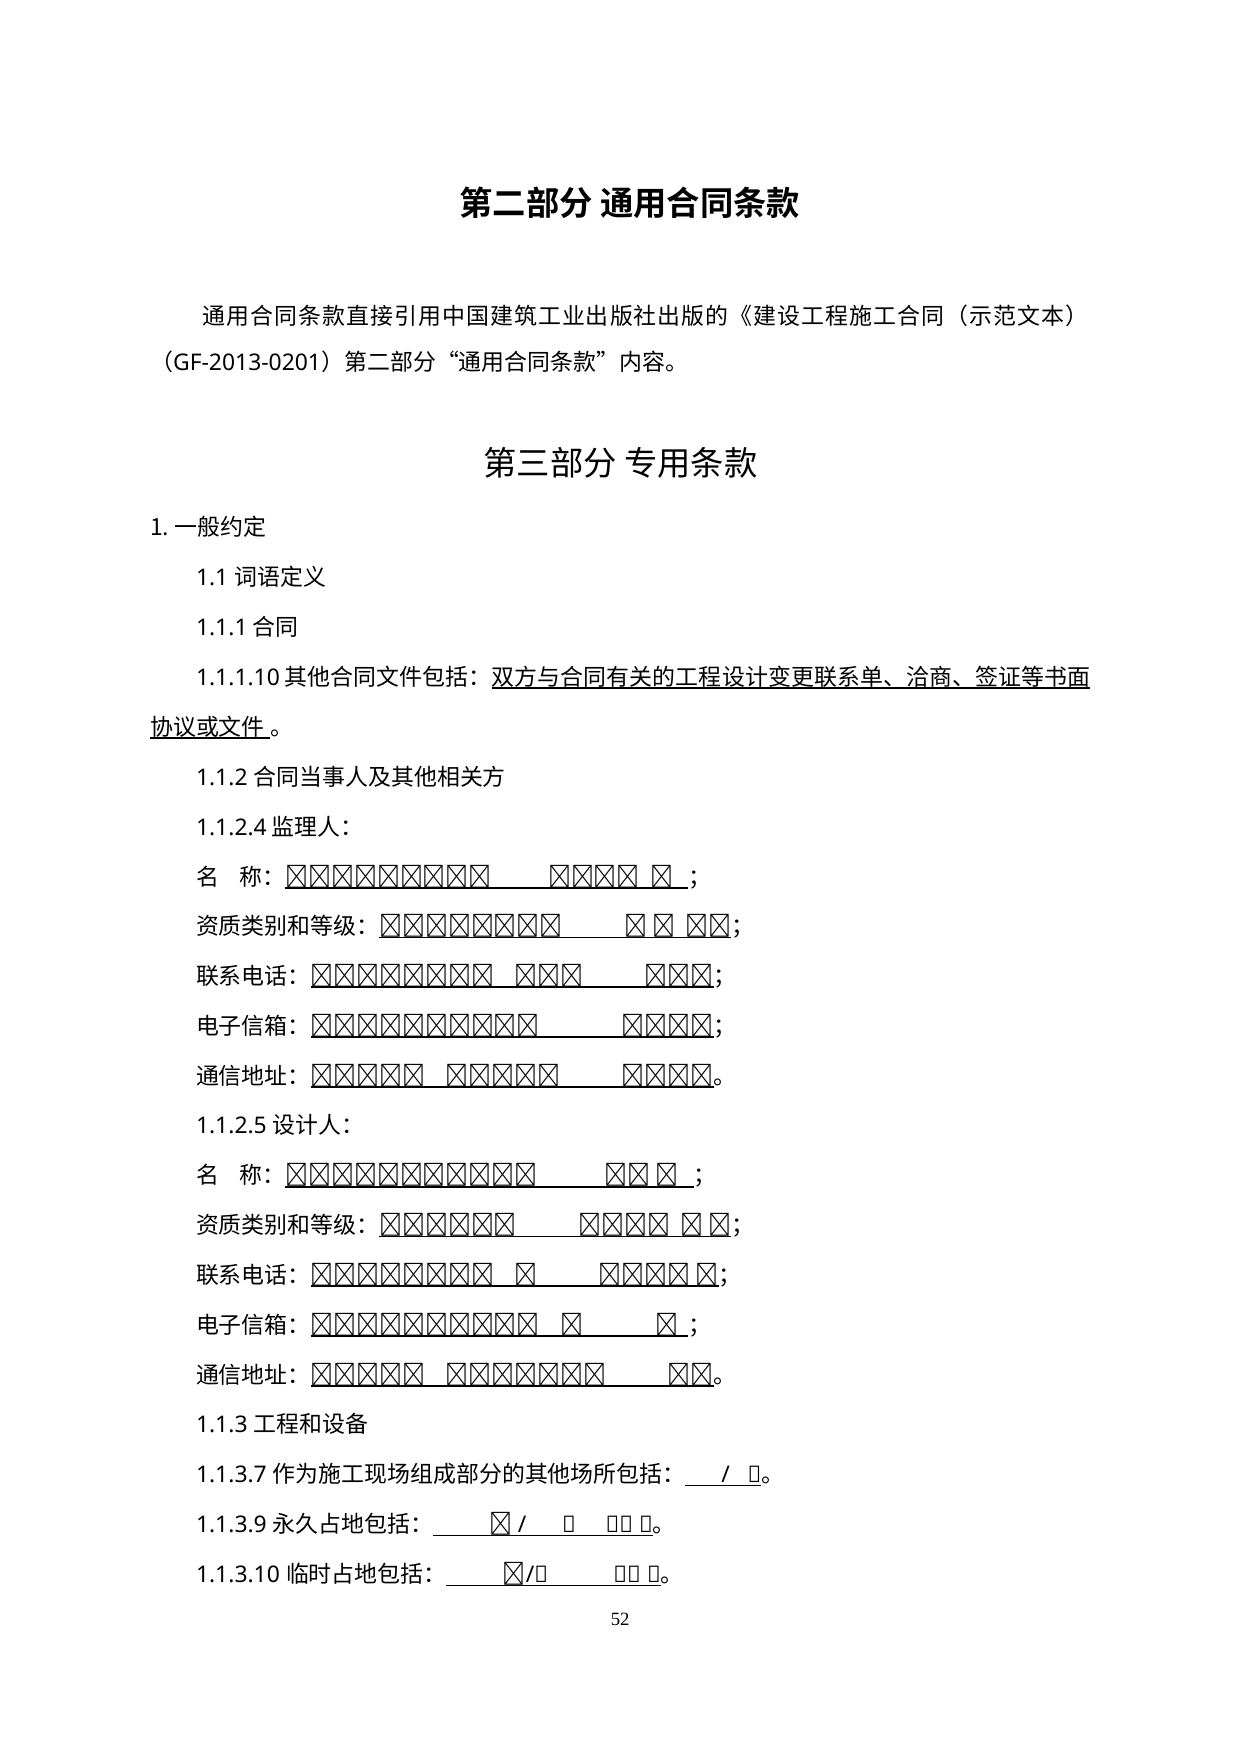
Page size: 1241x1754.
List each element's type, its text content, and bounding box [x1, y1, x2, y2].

text 1.1.3.9 永久占地包括：  /   。 [150, 1506, 1090, 1540]
text 1.1.2 合同当事人及其他相关方 [150, 758, 1090, 792]
text 电子信箱：   ； [150, 1307, 1090, 1340]
text 1.1.1.10其他合同文件包括：双方与合同有关的工程设计变更联系单、洽商、签证等书面协议或文件 。 [150, 659, 1090, 742]
text 资质类别和等级：   ； [150, 1207, 1090, 1240]
text 电子信箱： ； [150, 1008, 1090, 1041]
text 通用合同条款直接引用中国建筑工业出版社出版的《建设工程施工合同（示范文本）（GF-2013-0201）第二部分“通用合同条款”内容。 [150, 287, 1090, 379]
text 通信地址：  。 [150, 1357, 1090, 1390]
text 联系电话：   ； [150, 1257, 1090, 1290]
text 1.1.2.5 设计人： [150, 1107, 1090, 1141]
text 通信地址：  。 [150, 1058, 1090, 1091]
text 资质类别和等级：   ； [150, 908, 1090, 941]
text 联系电话：  ； [150, 958, 1090, 991]
text 1.1.3.10 临时占地包括： /  。 [150, 1556, 1090, 1590]
text 1.1.3 工程和设备 [150, 1406, 1090, 1440]
text 第三部分 专用条款 [150, 437, 1090, 485]
text 1.1.1合同 [150, 609, 1090, 642]
subtitle 第二部分 通用合同条款 [169, 177, 1090, 225]
text 名 称：   ； [150, 858, 1090, 892]
text 1.1.3.7 作为施工现场组成部分的其他场所包括： / 。 [150, 1456, 1090, 1490]
text 名 称：   ； [150, 1157, 1090, 1191]
subtitle 1. 一般约定 [150, 509, 1090, 542]
text 1.1 词语定义 [150, 559, 1090, 592]
text 1.1.2.4监理人： [150, 808, 1090, 842]
